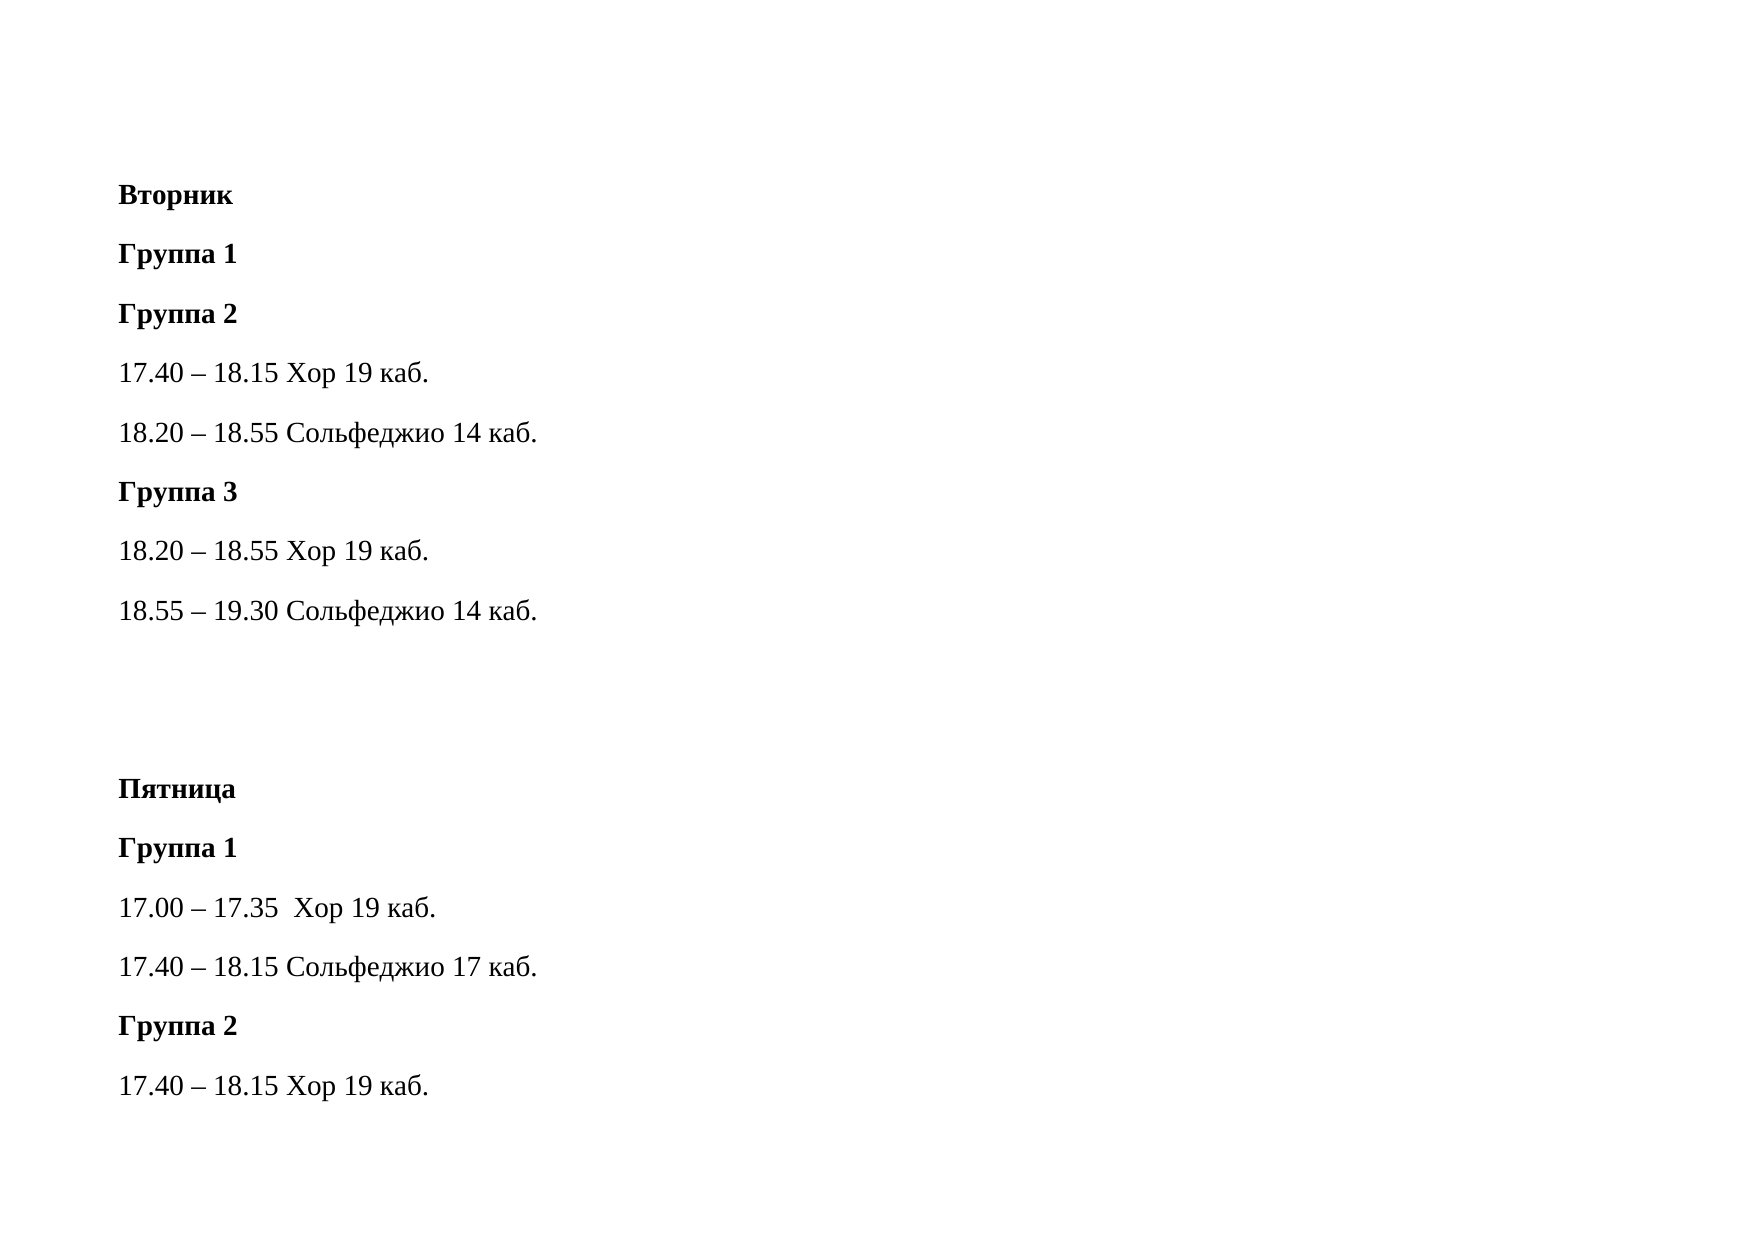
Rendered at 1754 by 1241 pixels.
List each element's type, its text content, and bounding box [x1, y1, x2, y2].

text 18.20 – 18.55 Хор 19 каб. [118, 533, 1636, 567]
text 17.40 – 18.15 Хор 19 каб. [118, 1068, 1636, 1101]
text Группа 2 [118, 296, 1636, 329]
text Вторник [118, 177, 1636, 211]
text 17.40 – 18.15 Хор 19 каб. [118, 355, 1636, 389]
text Группа 3 [118, 474, 1636, 508]
text Группа 1 [118, 830, 1636, 864]
text Пятница [118, 771, 1636, 804]
text 18.55 – 19.30 Сольфеджио 14 каб. [118, 593, 1636, 626]
text Группа 2 [118, 1008, 1636, 1042]
text 17.40 – 18.15 Сольфеджио 17 каб. [118, 949, 1636, 983]
text 17.00 – 17.35 Хор 19 каб. [118, 890, 1636, 923]
text Группа 1 [118, 237, 1636, 270]
text 18.20 – 18.55 Сольфеджио 14 каб. [118, 415, 1636, 448]
